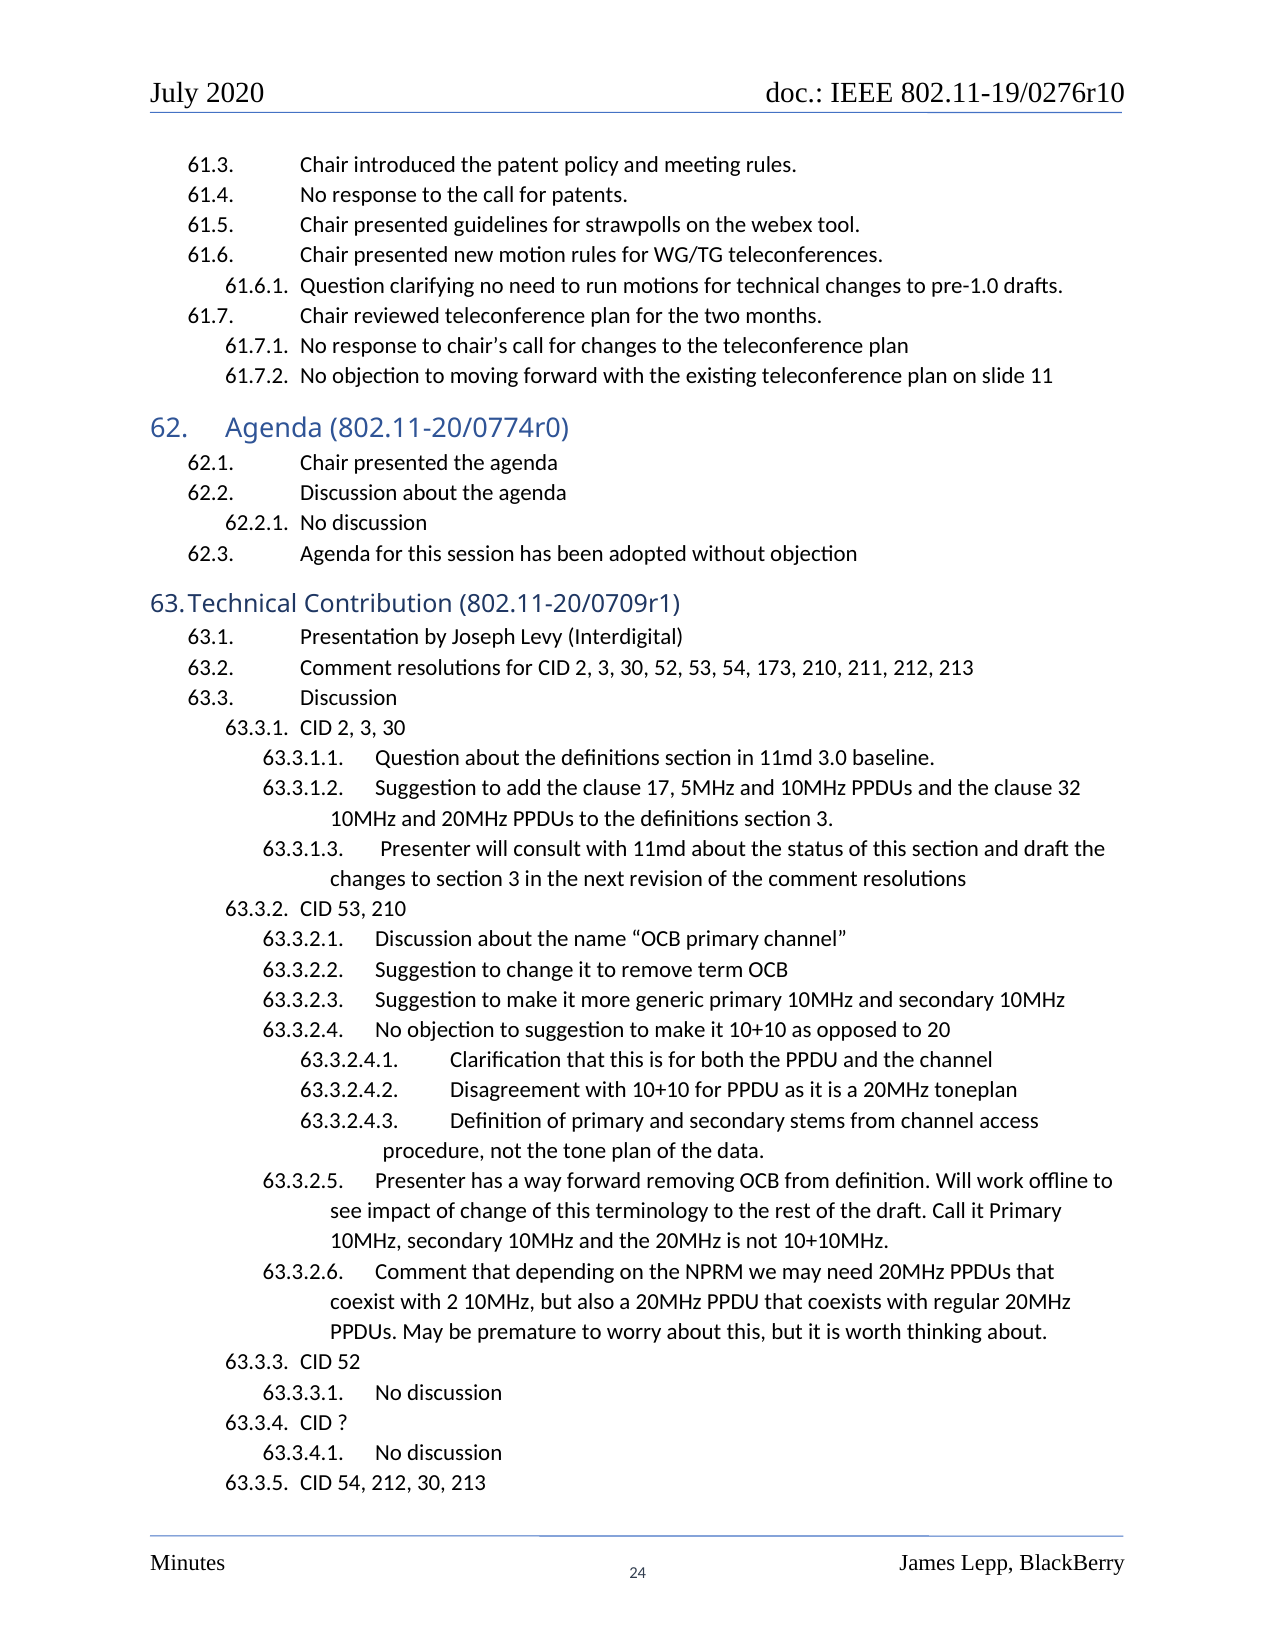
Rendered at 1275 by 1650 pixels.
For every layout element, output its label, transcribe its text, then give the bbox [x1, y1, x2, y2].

list Presenter has a way forward removing OCB from definition. Will work offline to see impact of change of this terminology to the rest of the draft. Call it Primary 10MHz, secondary 10MHz and the 20MHz is not 10+10MHz. [262, 1166, 1125, 1254]
list Definition of primary and secondary stems from channel access procedure, not the tone plan of the data. [300, 1106, 1125, 1164]
list CID 53, 210 [225, 894, 1125, 922]
list Suggestion to make it more generic primary 10MHz and secondary 10MHz [262, 985, 1125, 1013]
list Discussion about the agenda [187, 478, 1125, 506]
list Discussion about the name “OCB primary channel” [262, 924, 1125, 952]
list Suggestion to add the clause 17, 5MHz and 10MHz PPDUs and the clause 32 10MHz and 20MHz PPDUs to the definitions section 3. [262, 773, 1125, 832]
list Chair presented guidelines for strawpolls on the webex tool. [187, 210, 1125, 238]
list No response to chair’s call for changes to the teleconference plan [225, 331, 1125, 359]
list No response to the call for patents. [187, 180, 1125, 208]
list Chair presented the agenda [187, 448, 1125, 476]
list Clarification that this is for both the PPDU and the channel [300, 1045, 1125, 1073]
list Comment resolutions for CID 2, 3, 30, 52, 53, 54, 173, 210, 211, 212, 213 [187, 653, 1125, 681]
list Chair introduced the patent policy and meeting rules. [187, 150, 1125, 178]
list No discussion [225, 508, 1125, 537]
list CID ? [225, 1408, 1125, 1436]
list Question about the definitions section in 11md 3.0 baseline. [262, 743, 1125, 771]
list CID 52 [225, 1347, 1125, 1375]
list CID 54, 212, 30, 213 [225, 1468, 1125, 1496]
list Suggestion to change it to remove term OCB [262, 955, 1125, 983]
list Comment that depending on the NPRM we may need 20MHz PPDUs that coexist with 2 10MHz, but also a 20MHz PPDU that coexists with regular 20MHz PPDUs. May be premature to worry about this, but it is worth thinking about. [262, 1257, 1125, 1345]
list Disagreement with 10+10 for PPDU as it is a 20MHz toneplan [300, 1076, 1125, 1103]
subtitle Agenda (802.11-20/0774r0) [150, 408, 1125, 445]
subtitle Technical Contribution (802.11-20/0709r1) [150, 586, 1125, 620]
list Agenda for this session has been adopted without objection [187, 539, 1125, 567]
list Question clarifying no need to run motions for technical changes to pre-1.0 drafts. [225, 271, 1125, 299]
list No discussion [262, 1378, 1125, 1406]
list No objection to moving forward with the existing teleconference plan on slide 11 [225, 361, 1125, 389]
list Presenter will consult with 11md about the status of this section and draft the changes to section 3 in the next revision of the comment resolutions [262, 834, 1125, 892]
list Chair reviewed teleconference plan for the two months. [187, 301, 1125, 329]
list No discussion [262, 1438, 1125, 1466]
list CID 2, 3, 30 [225, 713, 1125, 741]
list Chair presented new motion rules for WG/TG teleconferences. [187, 241, 1125, 269]
list Discussion [187, 683, 1125, 711]
list No objection to suggestion to make it 10+10 as opposed to 20 [262, 1015, 1125, 1043]
list Presentation by Joseph Levy (Interdigital) [187, 622, 1125, 650]
